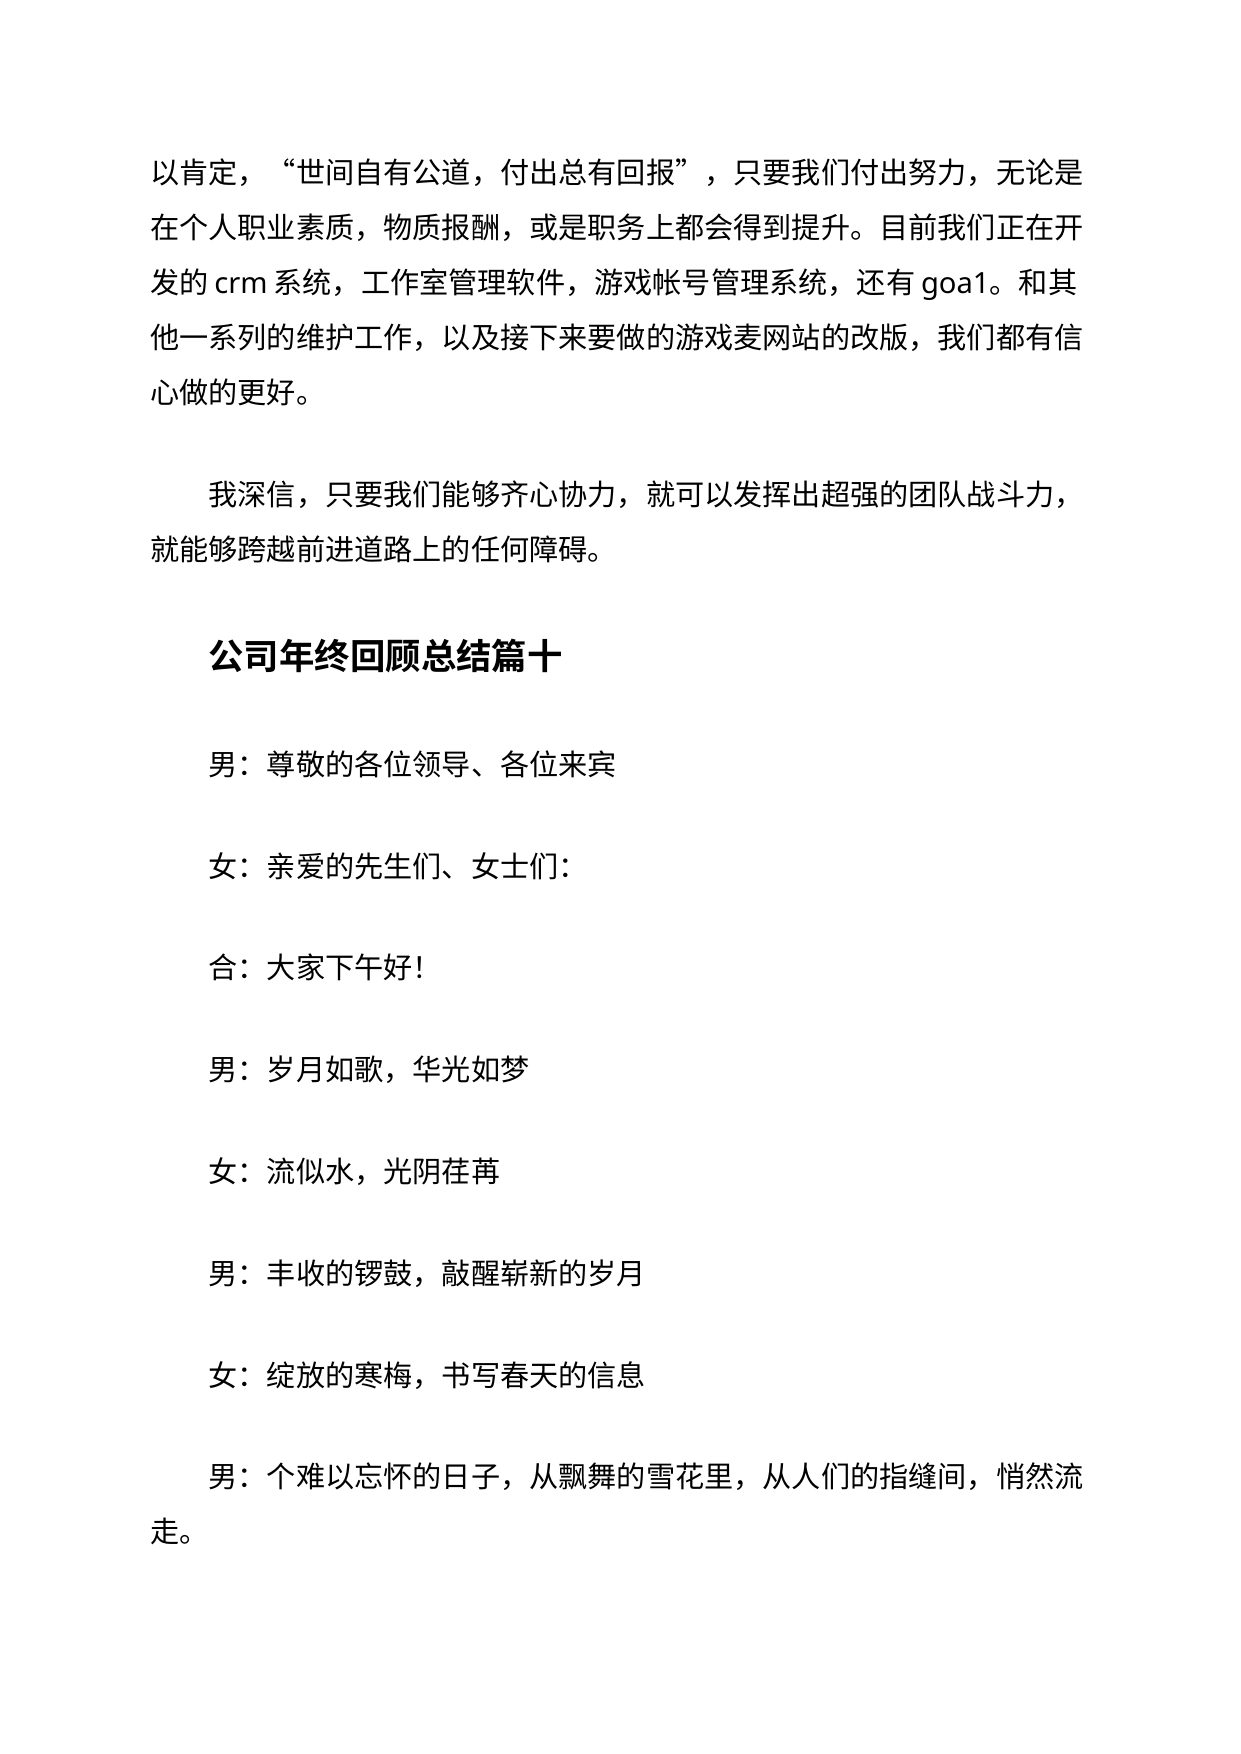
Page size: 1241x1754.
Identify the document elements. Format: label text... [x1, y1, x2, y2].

text 女：绽放的寒梅，书写春天的信息 [150, 1352, 1090, 1394]
text 男：尊敬的各位领导、各位来宾 [150, 742, 1090, 784]
text 合：大家下午好！ [150, 945, 1090, 987]
text 男：岁月如歌，华光如梦 [150, 1047, 1090, 1089]
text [150, 150, 1090, 412]
text 男：个难以忘怀的日子，从飘舞的雪花里，从人们的指缝间，悄然流走。 [150, 1454, 1090, 1551]
text 公司年终回顾总结篇十 [150, 628, 1090, 679]
text 我深信，只要我们能够齐心协力，就可以发挥出超强的团队战斗力，就能够跨越前进道路上的任何障碍。 [150, 471, 1090, 569]
text 女：流似水，光阴荏苒 [150, 1149, 1090, 1191]
text 女：亲爱的先生们、女士们： [150, 843, 1090, 886]
text 男：丰收的锣鼓，敲醒崭新的岁月 [150, 1250, 1090, 1293]
